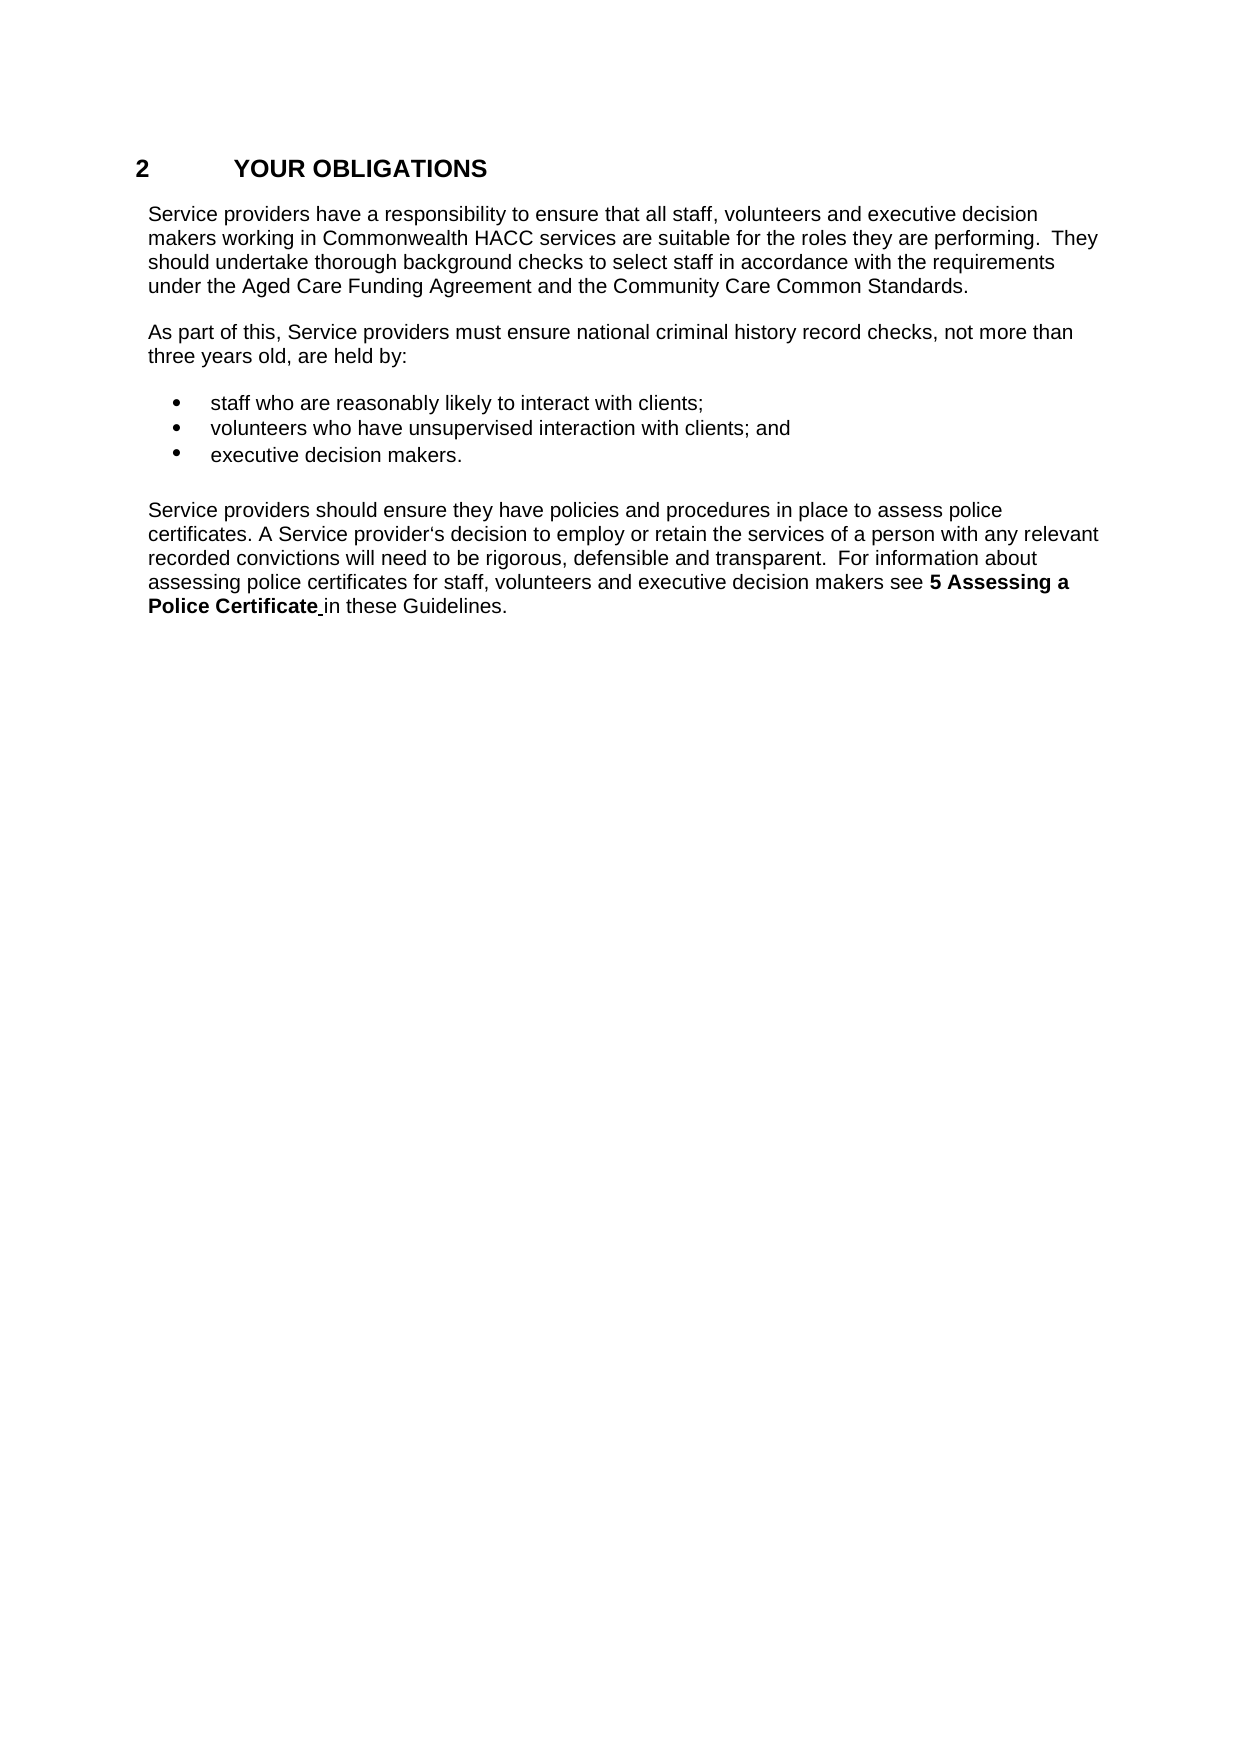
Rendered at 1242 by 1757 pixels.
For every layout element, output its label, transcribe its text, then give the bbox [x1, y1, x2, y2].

list staff who are reasonably likely to interact with clients; [173, 391, 1114, 415]
list executive decision makers. [173, 440, 1114, 466]
list volunteers who have unsupervised interaction with clients; and [173, 415, 1114, 440]
text Service providers should ensure they have policies and procedures in place to assess police certificates. A Service provider‘s decision to employ or retain the services of a person with any relevant recorded convictions will need to be rigorous, defensible and transparent. For information about assessing police certificates for staff, volunteers and executive decision makers see 5 Assessing a Police Certificate in these Guidelines. [148, 498, 1106, 617]
text As part of this, Service providers must ensure national criminal history record checks, not more than three years old, are held by: [148, 320, 1074, 368]
subtitle 2 YOUR OBLIGATIONS [135, 154, 1114, 183]
text Service providers have a responsibility to ensure that all staff, volunteers and executive decision makers working in Commonwealth HACC services are suitable for the roles they are performing. They should undertake thorough background checks to select staff in accordance with the requirements under the Aged Care Funding Agreement and the Community Care Common Standards. [148, 202, 1100, 297]
